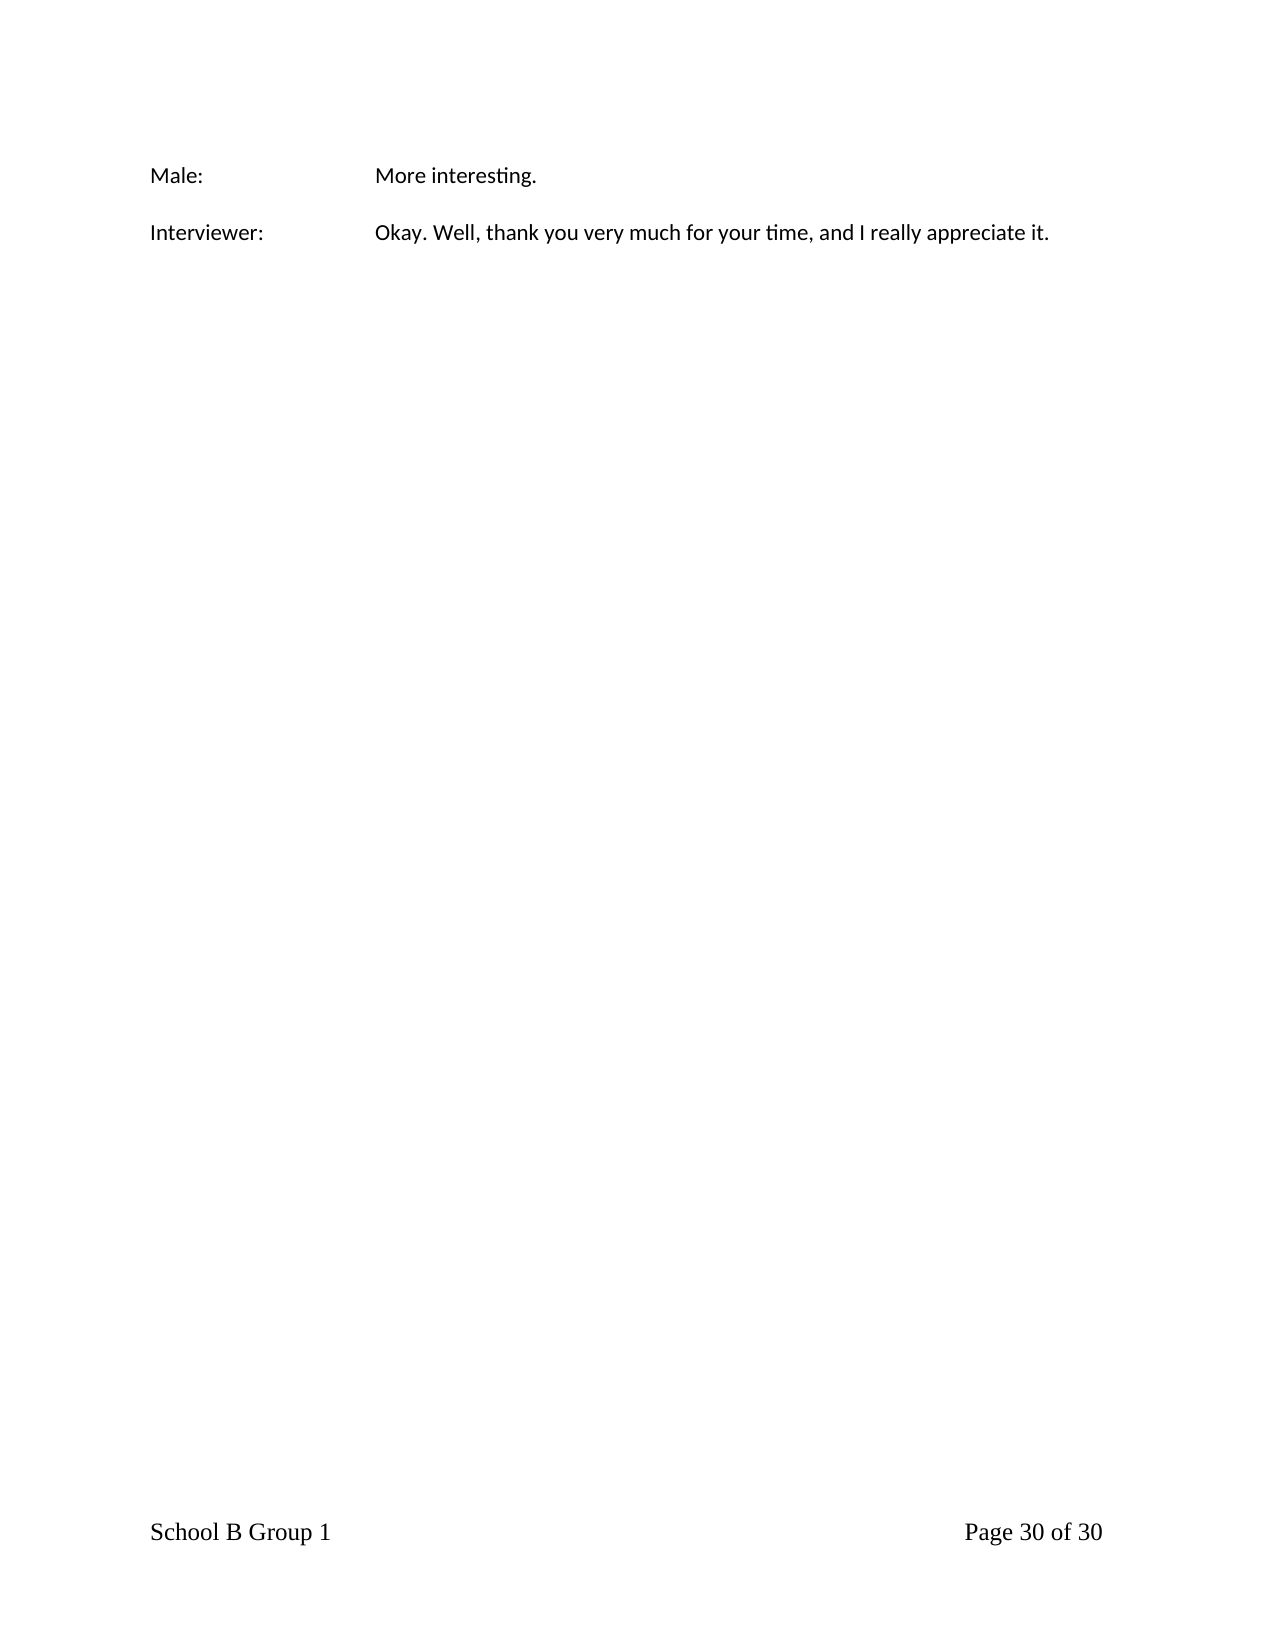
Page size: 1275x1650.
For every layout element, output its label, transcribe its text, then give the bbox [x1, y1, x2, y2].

text Male: More interesting. [150, 161, 1125, 189]
text Interviewer: Okay. Well, thank you very much for your time, and I really appreciate it. [150, 218, 1125, 246]
